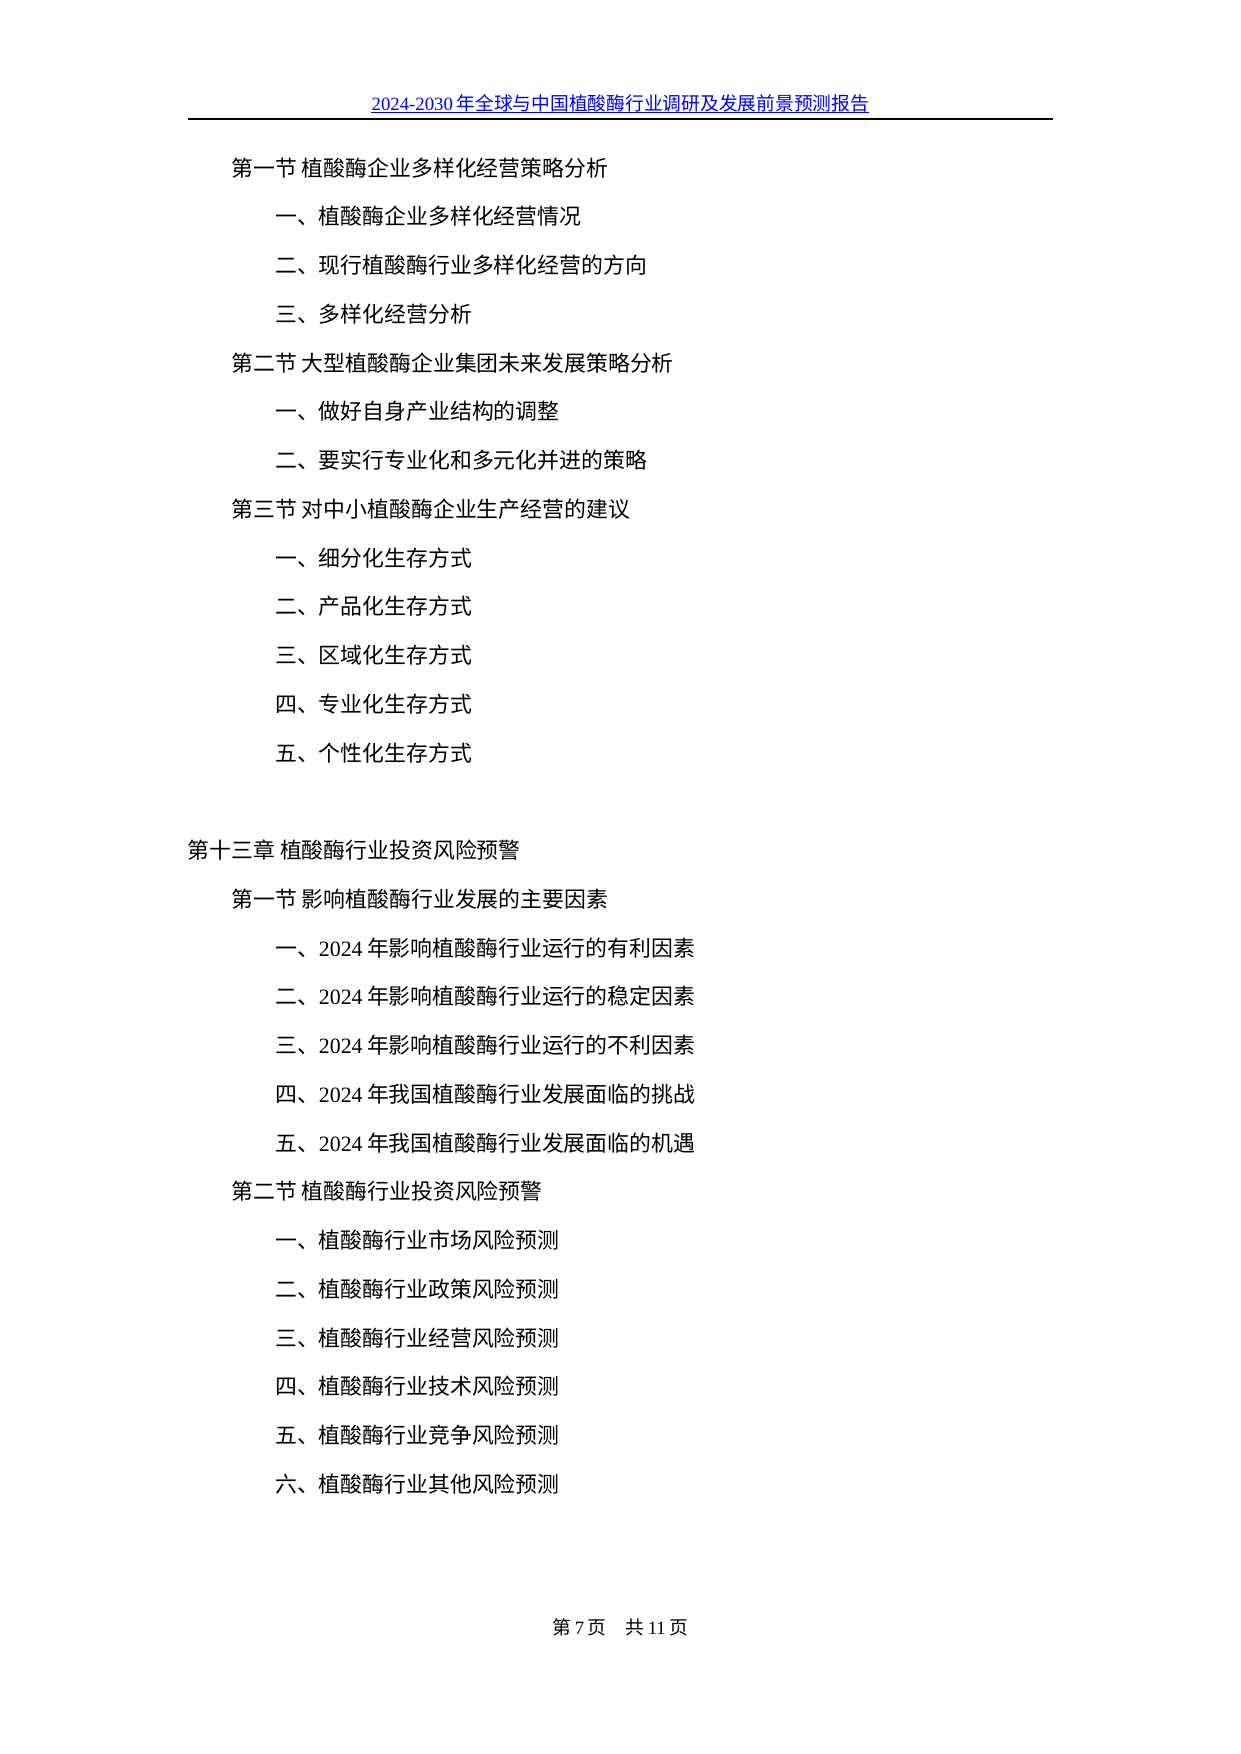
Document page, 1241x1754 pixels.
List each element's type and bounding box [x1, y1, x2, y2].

text [187, 150, 1053, 1499]
